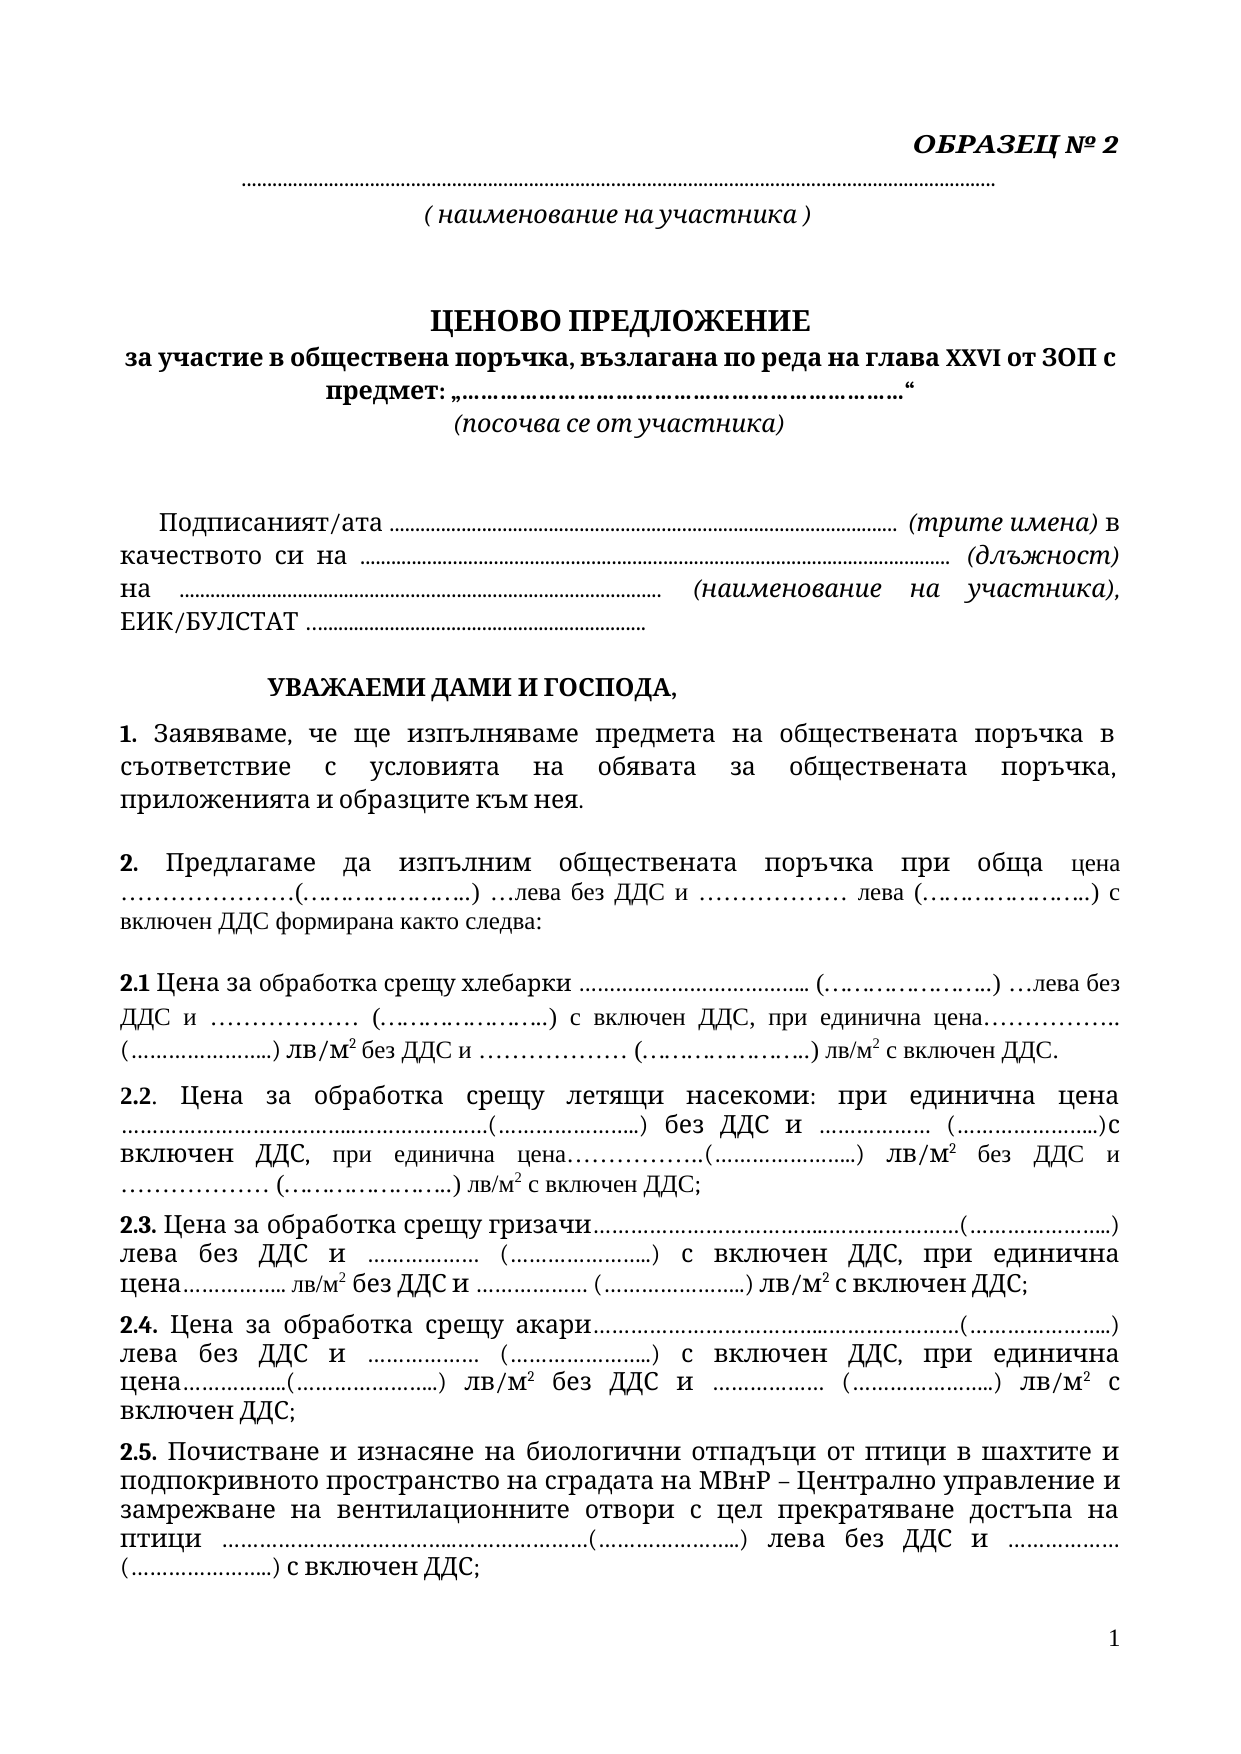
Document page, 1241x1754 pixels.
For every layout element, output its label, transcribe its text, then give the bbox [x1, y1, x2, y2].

text 2.3. Цена за обработка срещу гризачи………………………………..…………………(…………………..) лева без ДДС и ……………… (…………………..) с включен ДДС, при единична цена…………….. лв/м2 без ДДС и ……………… (…………………..) лв/м2 с включен ДДС; [120, 1211, 1120, 1298]
text (посочва се от участника) [120, 410, 1120, 439]
text 2.4. Цена за обработка срещу акари………………………………..…………………(…………………..) лева без ДДС и ……………… (…………………..) с включен ДДС, при единична цена……………..(…………………..) лв/м2 без ДДС и ……………… (…………………..) лв/м2 с включен ДДС; [120, 1311, 1120, 1426]
text 2.1 Цена за обработка срещу хлебарки ……………………………….. (…………………..) …лева без ДДС и ……………… (…………………..) с включен ДДС, при единична цена……………..(…………………..) лв/м2 без ДДС и ……………… (…………………..) лв/м2 с включен ДДС. [120, 968, 1120, 1064]
text 2.5. Почистване и изнасяне на биологични отпадъци от птици в шахтите и подпокривното пространство на сградата на МВнР – Централно управление и замрежване на вентилационните отвори с цел прекратяване достъпа на птици ………………………………..…………………(…………………..) лева без ДДС и ……………… (…………………..) с включен ДДС; [120, 1438, 1120, 1582]
text УВАЖАЕМИ ДАМИ И ГОСПОДА, [149, 674, 1120, 703]
text 1. Заявяваме, че ще изпълняваме предмета на обществената поръчка в съответствие с условията на обявата за обществената поръчка, приложенията и образците към нея. [120, 720, 1116, 815]
text за участие в обществена поръчка, възлагана по реда на глава XXVI от ЗОП с предмет: „……………………………………………………………“ [120, 344, 1120, 406]
text ЦЕНОВО ПРЕДЛОЖЕНИЕ [120, 306, 1120, 339]
text Подписаният/ата ................................................................................................... (трите имена) в качеството си на ................................................................................................................... (длъжност) на .............................................................................................. (наименование на участника), ЕИК/БУЛСТАТ …............................................................... [120, 509, 1120, 637]
text 2. Предлагаме да изпълним обществената поръчка при обща цена …………………(…………………..) …лева без ДДС и ……………… лева (…………………..) с включен ДДС формирана както следва: [120, 848, 1120, 935]
text ( наименование на участника ) [120, 201, 1117, 230]
text ОБРАЗЕЦ № 2 [795, 131, 1120, 159]
text ................................................................................................................................................... [120, 163, 1120, 192]
text 2.2. Цена за обработка срещу летящи насекоми: при единична цена ………………………………..…………………(…………………..) без ДДС и ……………… (…………………..)с включен ДДС, при единична цена……………..(…………………..) лв/м2 без ДДС и ……………… (…………………..) лв/м2 с включен ДДС; [120, 1081, 1120, 1199]
